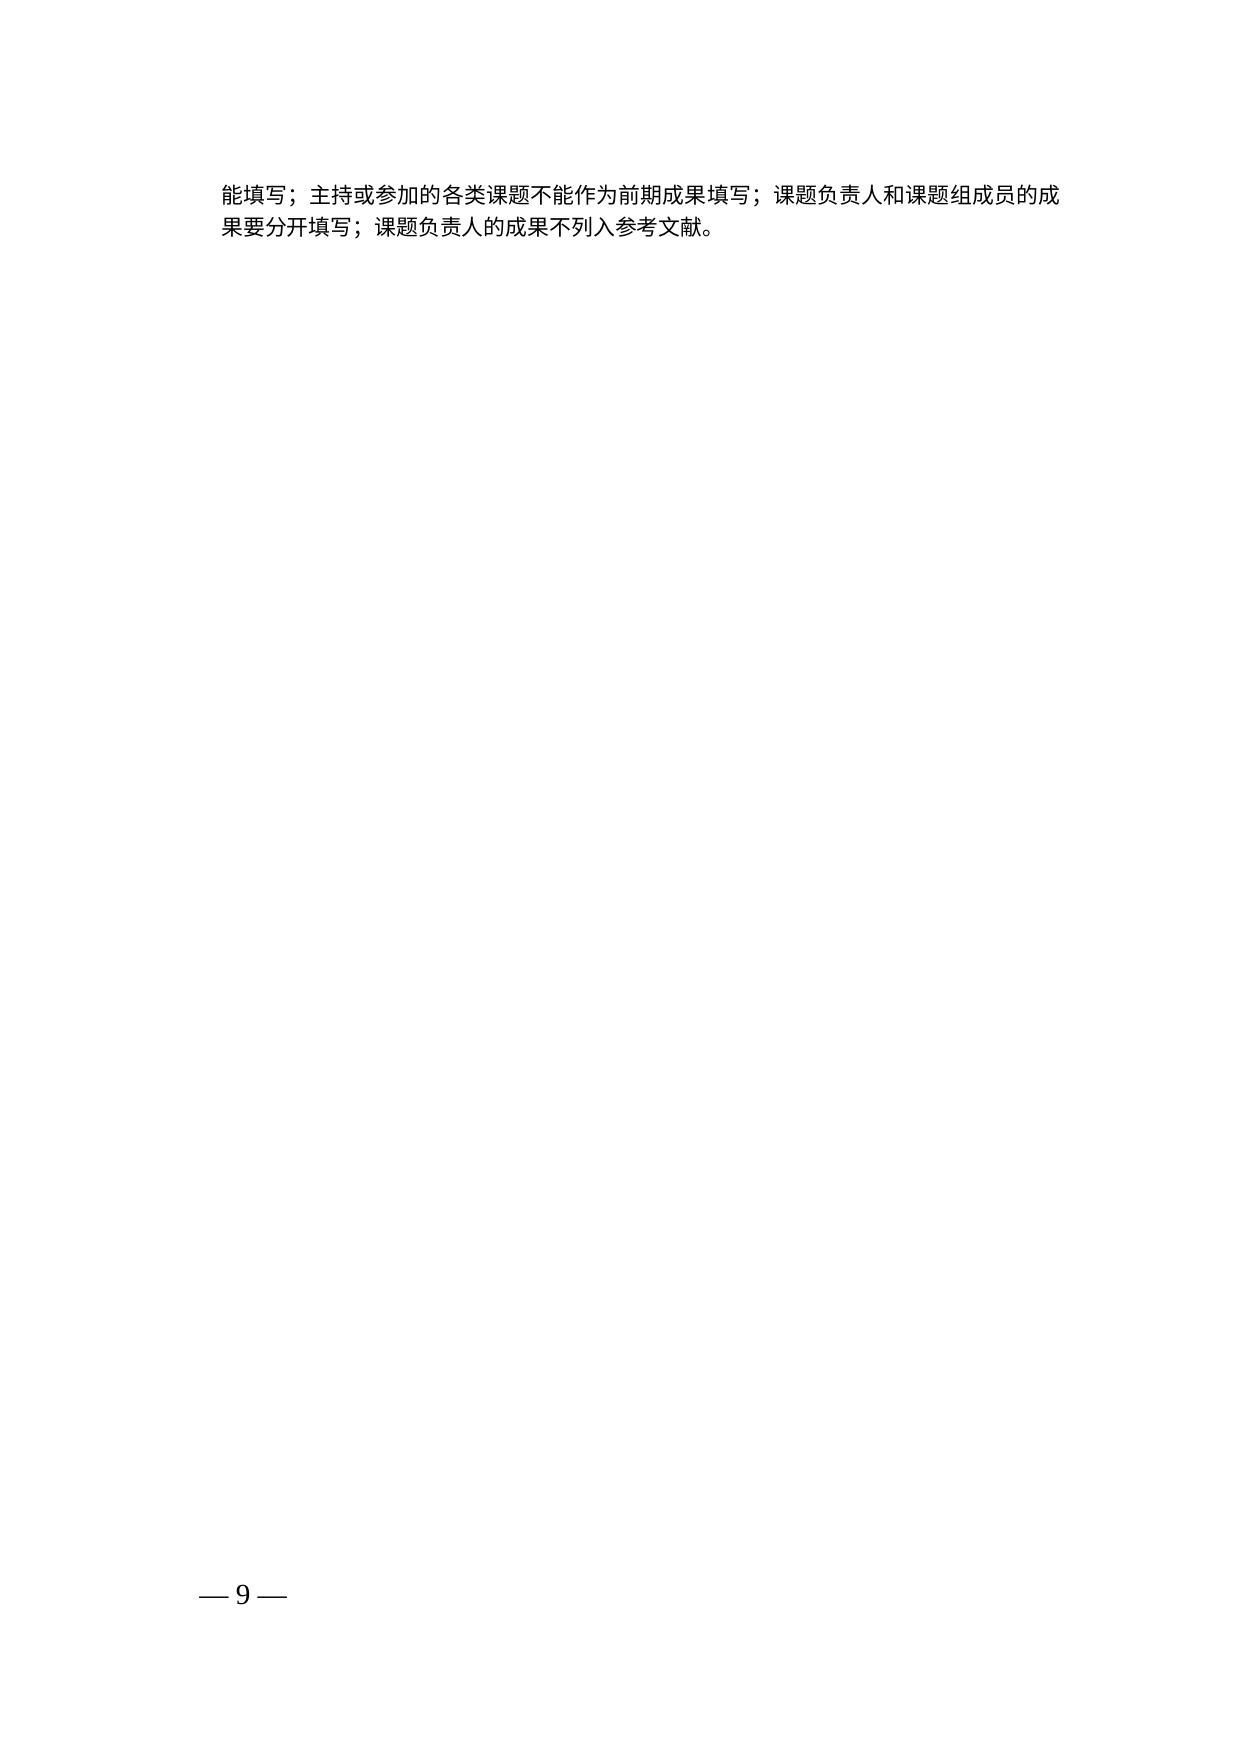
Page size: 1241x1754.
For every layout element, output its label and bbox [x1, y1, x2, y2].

text [177, 178, 1063, 242]
